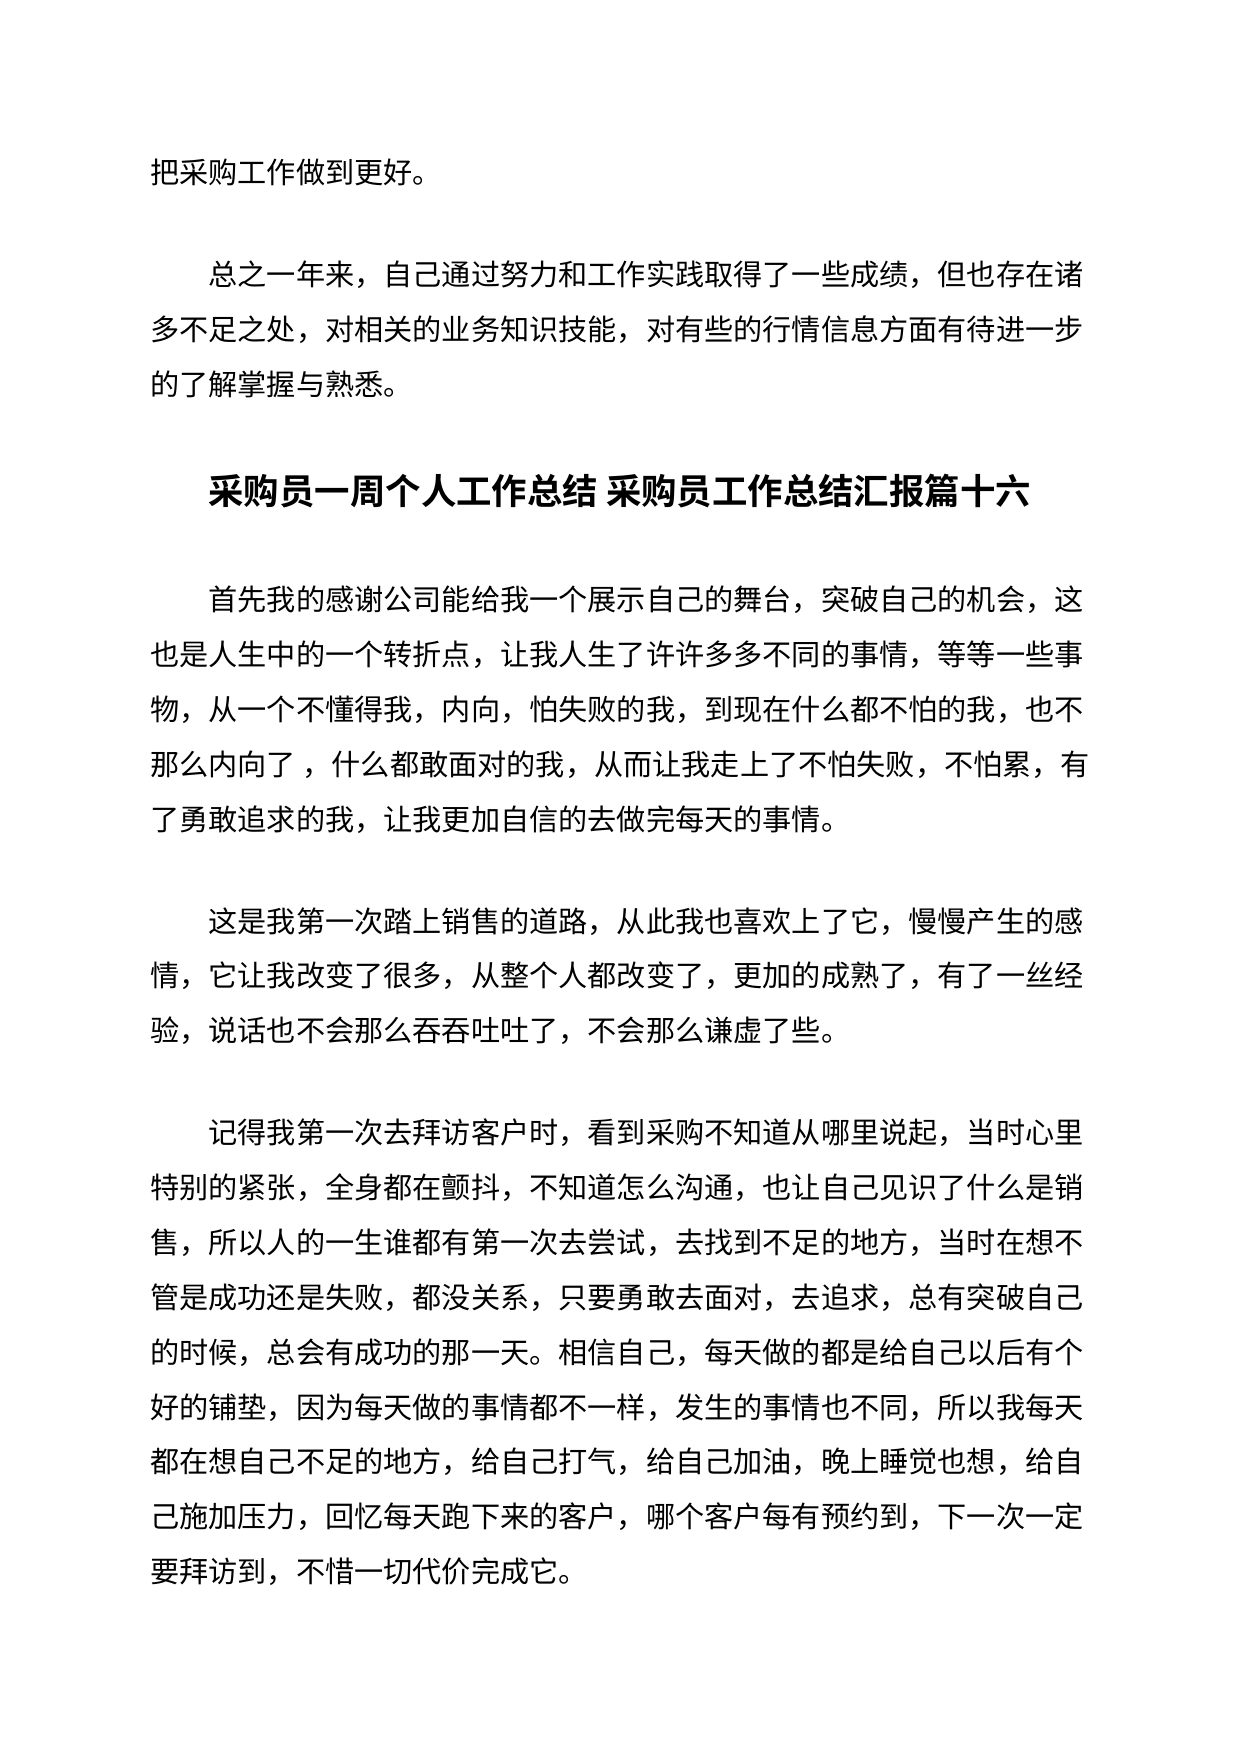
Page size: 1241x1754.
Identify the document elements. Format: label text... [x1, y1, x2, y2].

text 总之一年来，自己通过努力和工作实践取得了一些成绩，但也存在诸多不足之处，对相关的业务知识技能，对有些的行情信息方面有待进一步的了解掌握与熟悉。 [150, 252, 1090, 404]
text 记得我第一次去拜访客户时，看到采购不知道从哪里说起，当时心里特别的紧张，全身都在颤抖，不知道怎么沟通，也让自己见识了什么是销售，所以人的一生谁都有第一次去尝试，去找到不足的地方，当时在想不管是成功还是失败，都没关系，只要勇敢去面对，去追求，总有突破自己的时候，总会有成功的那一天。相信自己，每天做的都是给自己以后有个好的铺垫，因为每天做的事情都不一样，发生的事情也不同，所以我每天都在想自己不足的地方，给自己打气，给自己加油，晚上睡觉也想，给自己施加压力，回忆每天跑下来的客户，哪个客户每有预约到，下一次一定要拜访到，不惜一切代价完成它。 [150, 1110, 1090, 1591]
text 首先我的感谢公司能给我一个展示自己的舞台，突破自己的机会，这也是人生中的一个转折点，让我人生了许许多多不同的事情，等等一些事物，从一个不懂得我，内向，怕失败的我，到现在什么都不怕的我，也不那么内向了 ，什么都敢面对的我，从而让我走上了不怕失败，不怕累，有了勇敢追求的我，让我更加自信的去做完每天的事情。 [150, 577, 1090, 839]
text 这是我第一次踏上销售的道路，从此我也喜欢上了它，慢慢产生的感情，它让我改变了很多，从整个人都改变了，更加的成熟了，有了一丝经验，说话也不会那么吞吞吐吐了，不会那么谦虚了些。 [150, 898, 1090, 1050]
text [150, 150, 1090, 192]
text 采购员一周个人工作总结 采购员工作总结汇报篇十六 [150, 463, 1090, 514]
